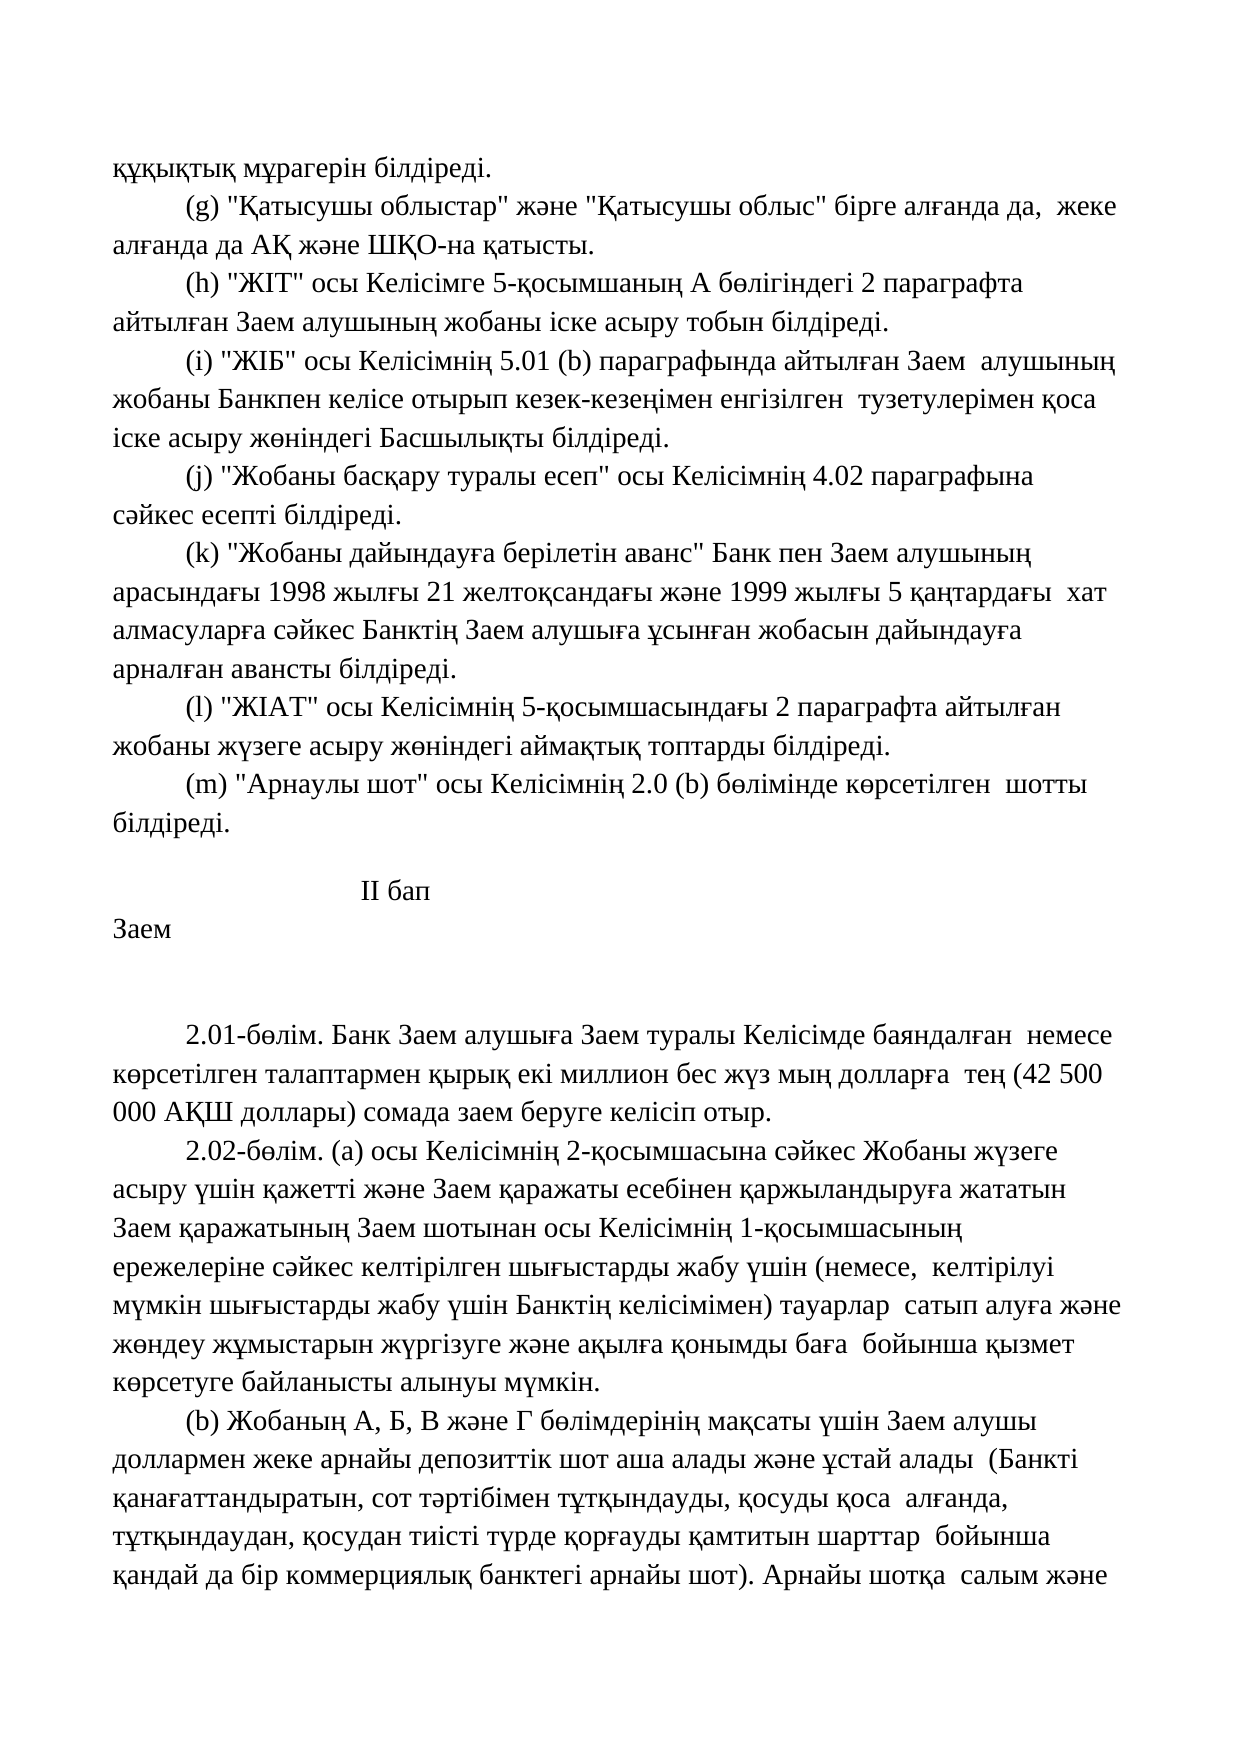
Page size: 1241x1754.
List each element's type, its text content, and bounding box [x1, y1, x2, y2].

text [112, 979, 1128, 1591]
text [112, 150, 1128, 869]
text II бап Заем [112, 873, 1128, 975]
